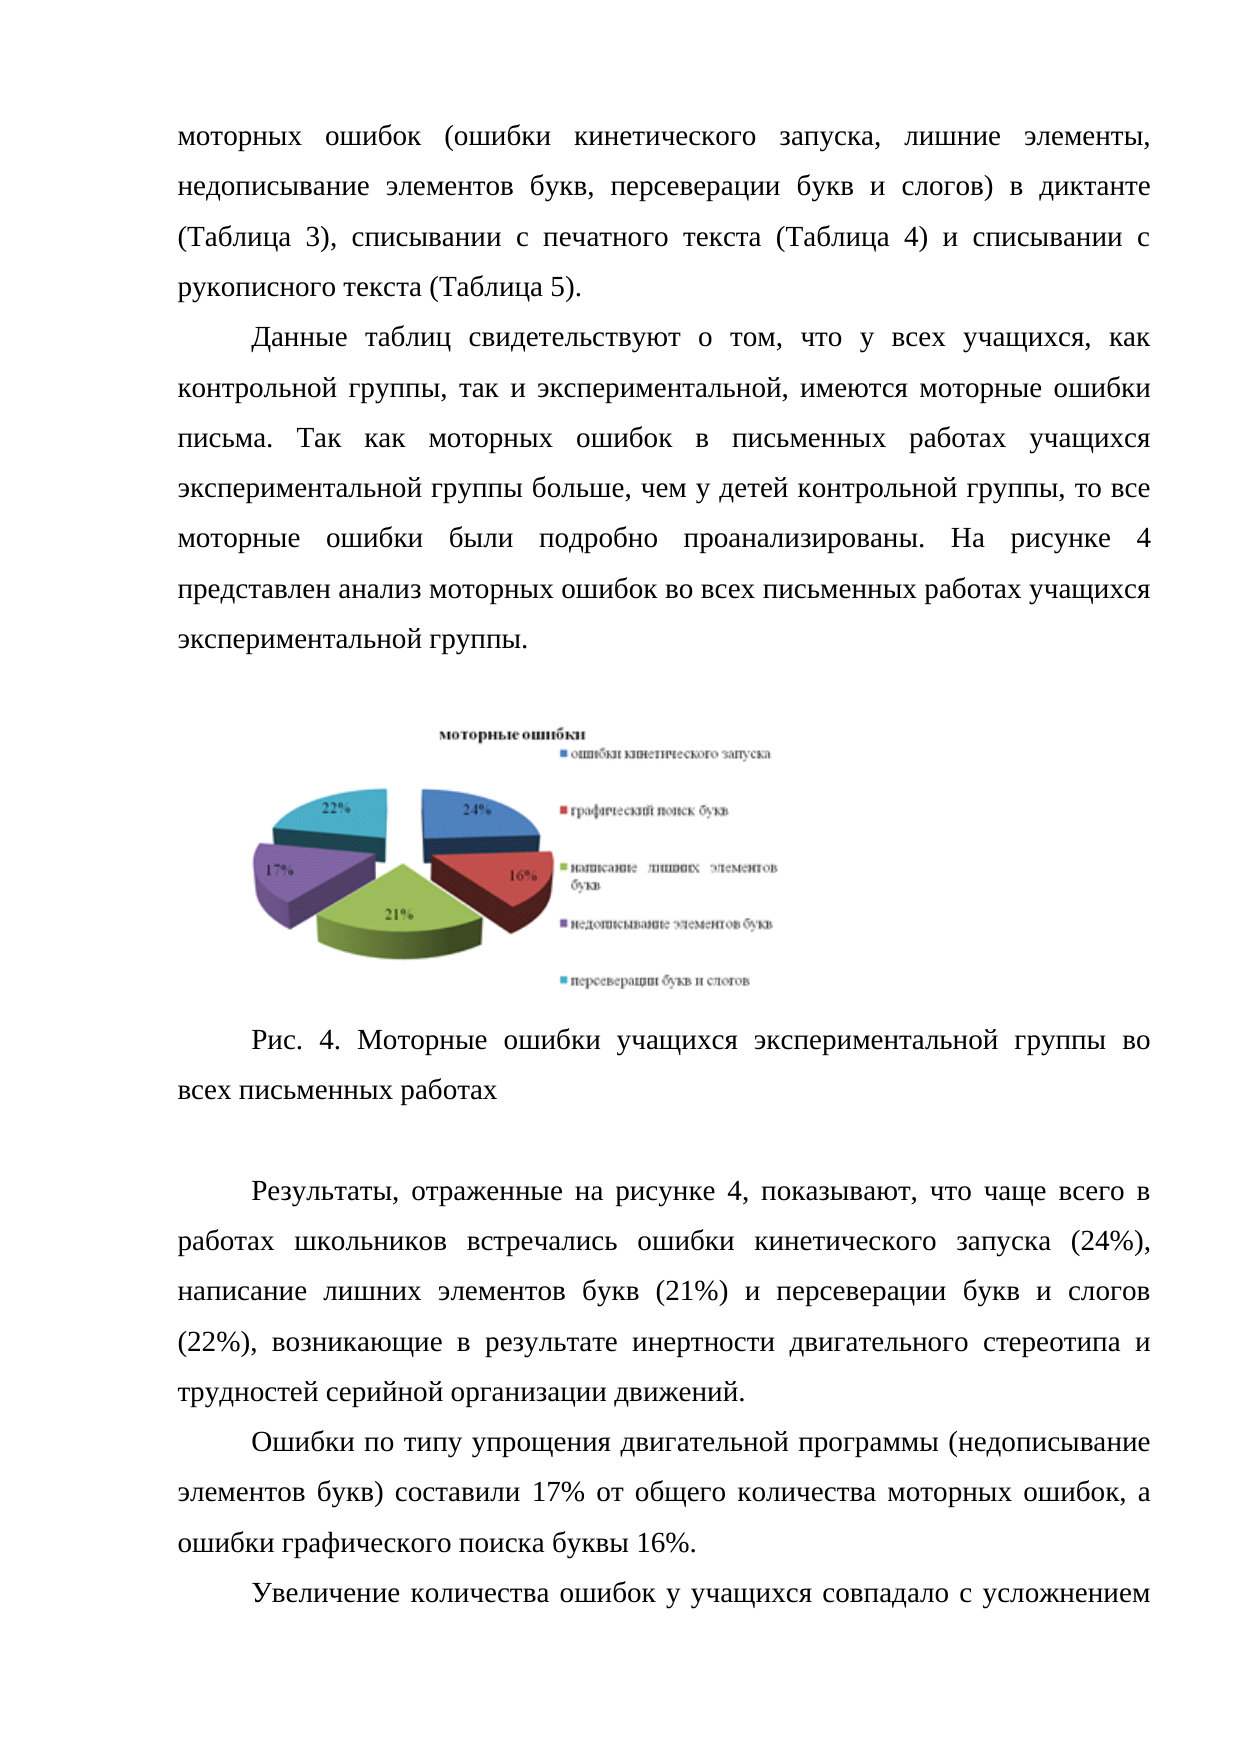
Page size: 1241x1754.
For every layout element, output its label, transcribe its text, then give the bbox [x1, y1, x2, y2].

picture [251, 721, 781, 1008]
text Рис. 4. Моторные ошибки учащихся экспериментальной группы во всех письменных работах [177, 1022, 1152, 1106]
text Результаты, отраженные на рисунке 4, показывают, что чаще всего в работах школьников встречались ошибки кинетического запуска (24%), написание лишних элементов букв (21%) и персеверации букв и слогов (22%), возникающие в результате инертности двигательного стереотипа и трудностей серийной организации движений. [177, 1173, 1152, 1407]
text Данные таблиц свидетельствуют о том, что у всех учащихся, как контрольной группы, так и экспериментальной, имеются моторные ошибки письма. Так как моторных ошибок в письменных работах учащихся экспериментальной группы больше, чем у детей контрольной группы, то все моторные ошибки были подробно проанализированы. На рисунке 4 представлен анализ моторных ошибок во всех письменных работах учащихся экспериментальной группы. [177, 319, 1152, 655]
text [177, 1575, 1152, 1609]
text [177, 118, 1152, 303]
text Ошибки по типу упрощения двигательной программы (недописывание элементов букв) составили 17% от общего количества моторных ошибок, а ошибки графического поиска буквы 16%. [177, 1424, 1152, 1558]
